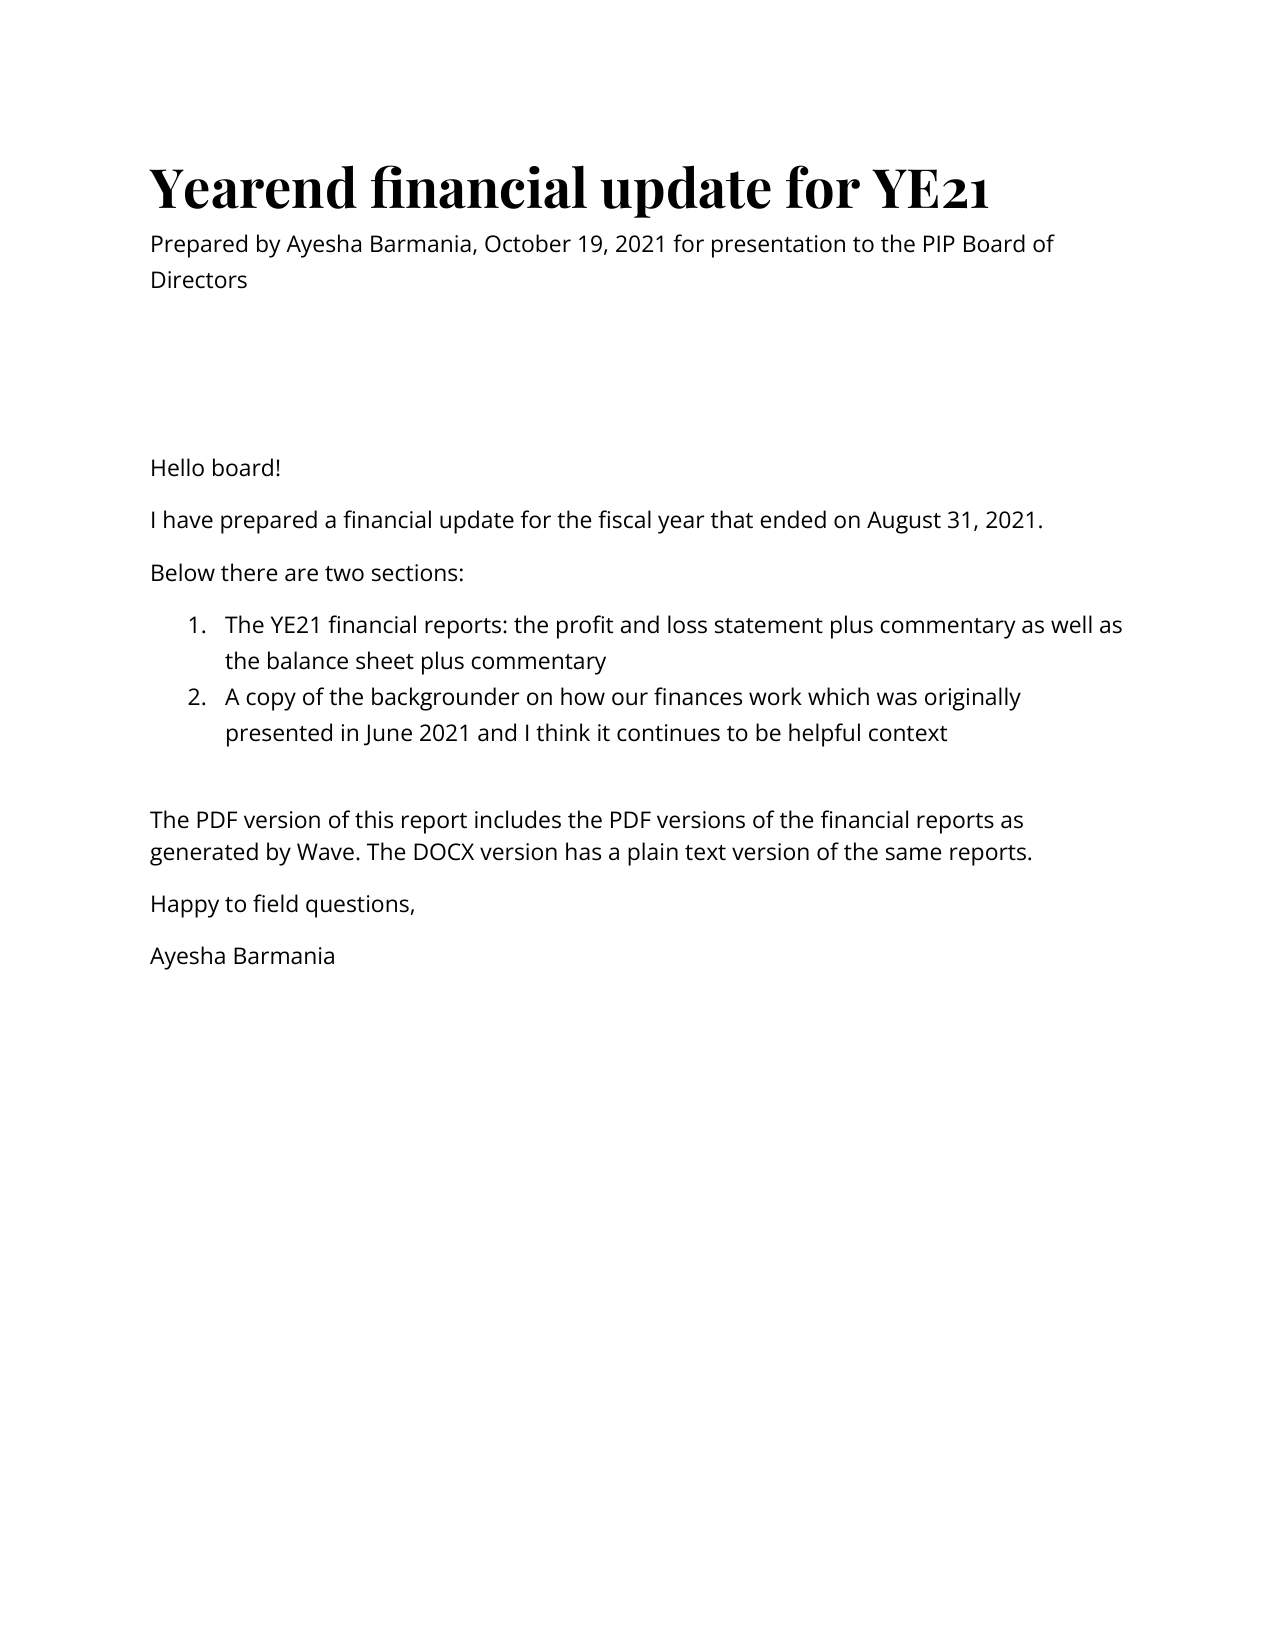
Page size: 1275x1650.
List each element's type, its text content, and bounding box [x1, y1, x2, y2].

text The PDF version of this report includes the PDF versions of the financial reports as generated by Wave. The DOCX version has a plain text version of the same reports. [150, 804, 1125, 867]
text Below there are two sections: [150, 557, 1125, 588]
title Yearend financial update for YE21 [150, 150, 1125, 222]
text Happy to field questions, [150, 888, 1125, 919]
list The YE21 financial reports: the profit and loss statement plus commentary as well as the balance sheet plus commentary [187, 609, 1125, 676]
text Hello board! [150, 452, 1125, 484]
text I have prepared a financial update for the fiscal year that ended on August 31, 2021. [150, 504, 1125, 536]
text Ayesha Barmania [150, 940, 1125, 971]
text Prepared by Ayesha Barmania, October 19, 2021 for presentation to the PIP Board of Directors [150, 228, 1125, 296]
list A copy of the backgrounder on how our finances work which was originally presented in June 2021 and I think it continues to be helpful context [187, 681, 1125, 748]
